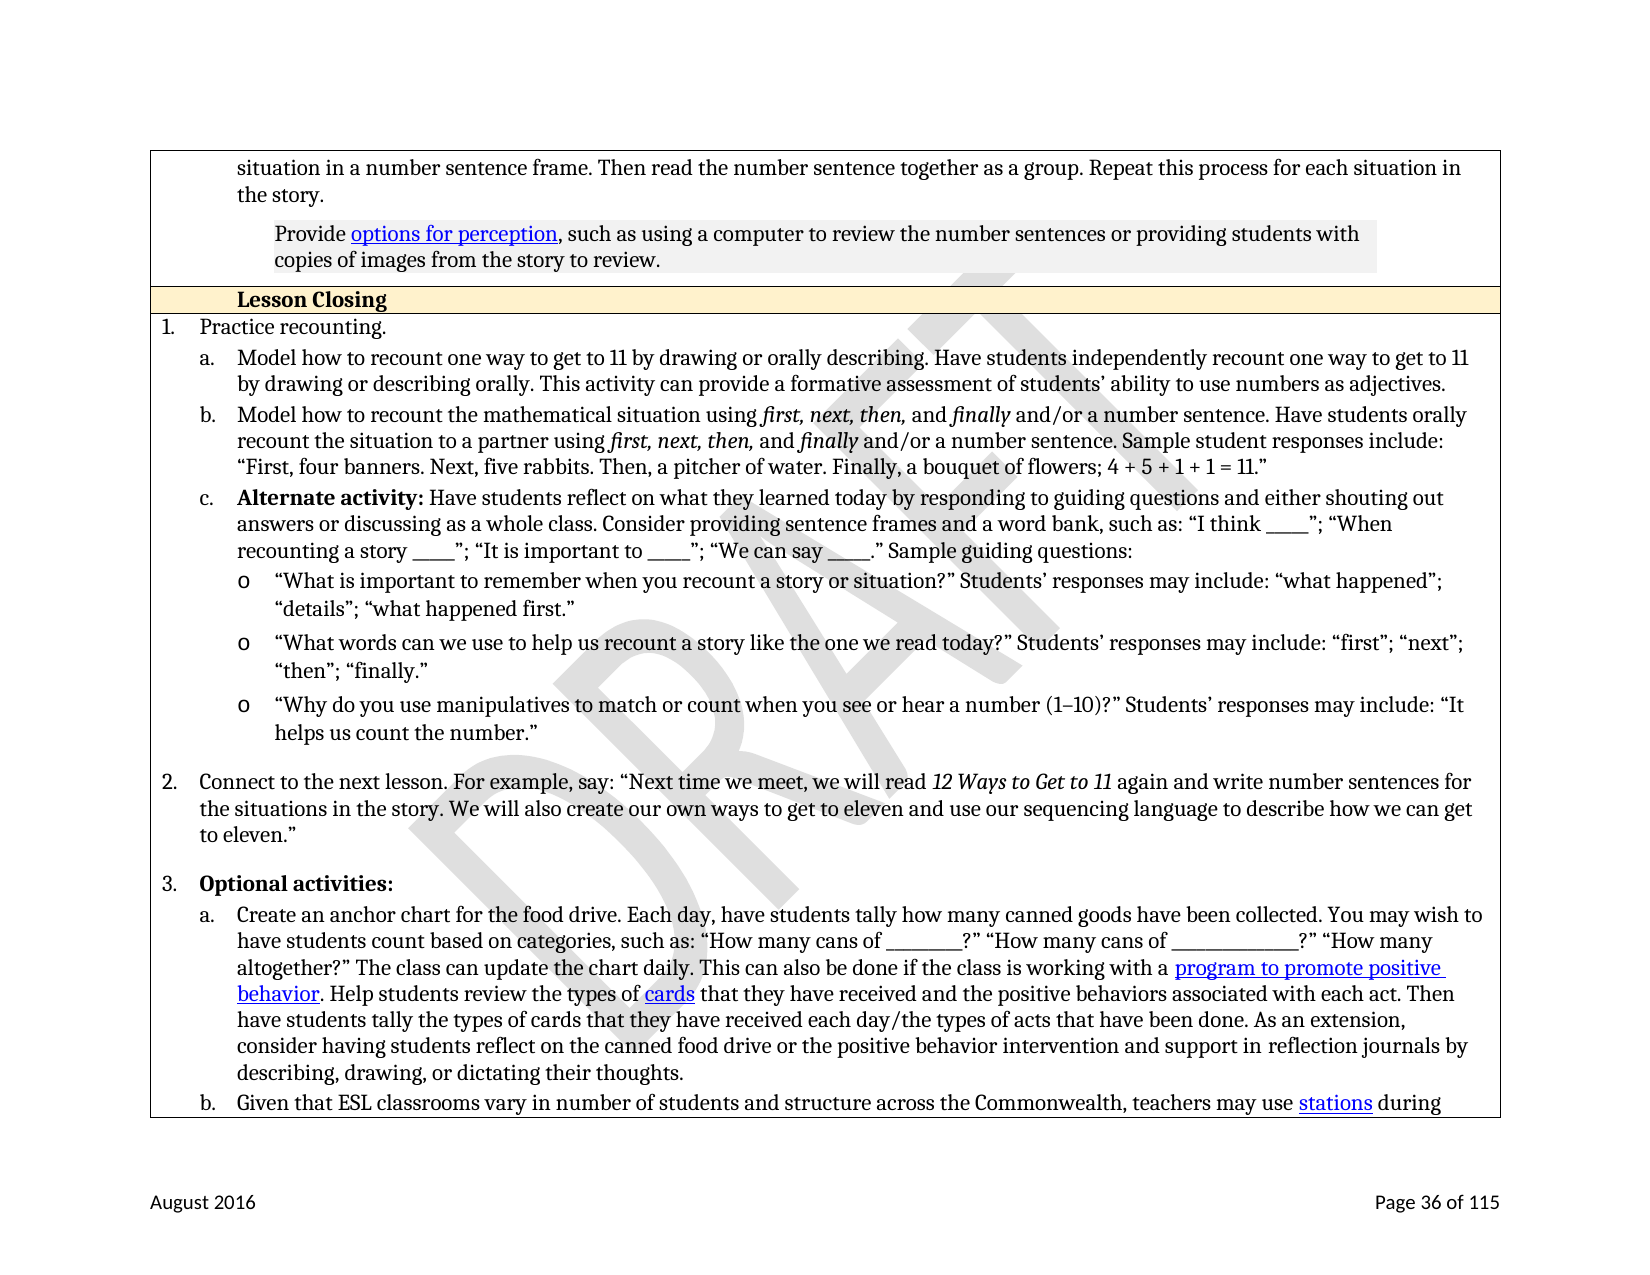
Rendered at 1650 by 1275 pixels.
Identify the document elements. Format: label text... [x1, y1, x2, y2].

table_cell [151, 151, 1500, 286]
table_cell Lesson Closing [151, 287, 1500, 313]
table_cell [151, 314, 1500, 1117]
